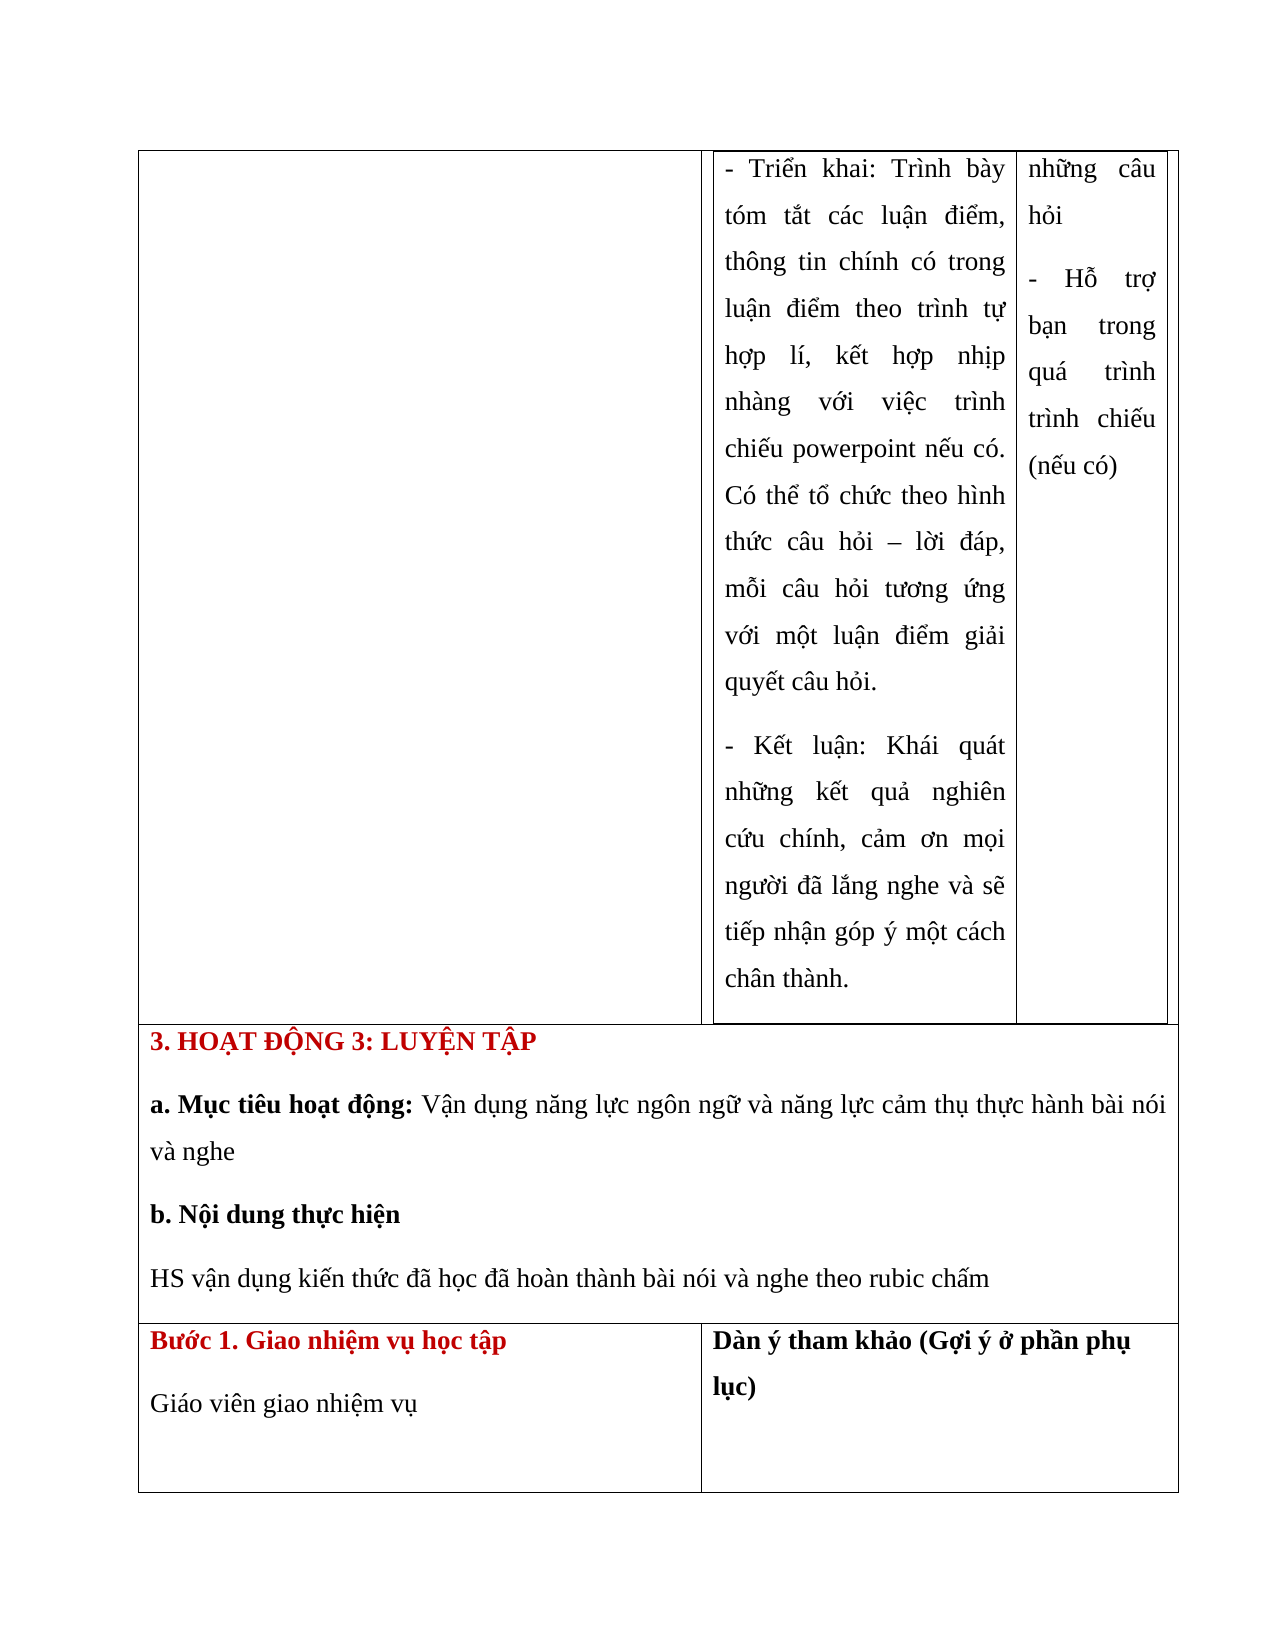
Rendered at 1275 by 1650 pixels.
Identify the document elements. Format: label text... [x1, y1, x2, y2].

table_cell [139, 1324, 701, 1492]
table_cell 3. HOẠT ĐỘNG 3: LUYỆN TẬP a. Mục tiêu hoạt động: Vận dụng năng lực ngôn ngữ và năng lực cảm thụ thực hành bài nói và nghe b. Nội dung thực hiện HS vận dụng kiến thức đã học đã hoàn thành bài nói và nghe theo rubic chấm [139, 1025, 1178, 1323]
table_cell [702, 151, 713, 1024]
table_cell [702, 1324, 1178, 1492]
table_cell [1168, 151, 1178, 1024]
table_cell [139, 151, 701, 1024]
